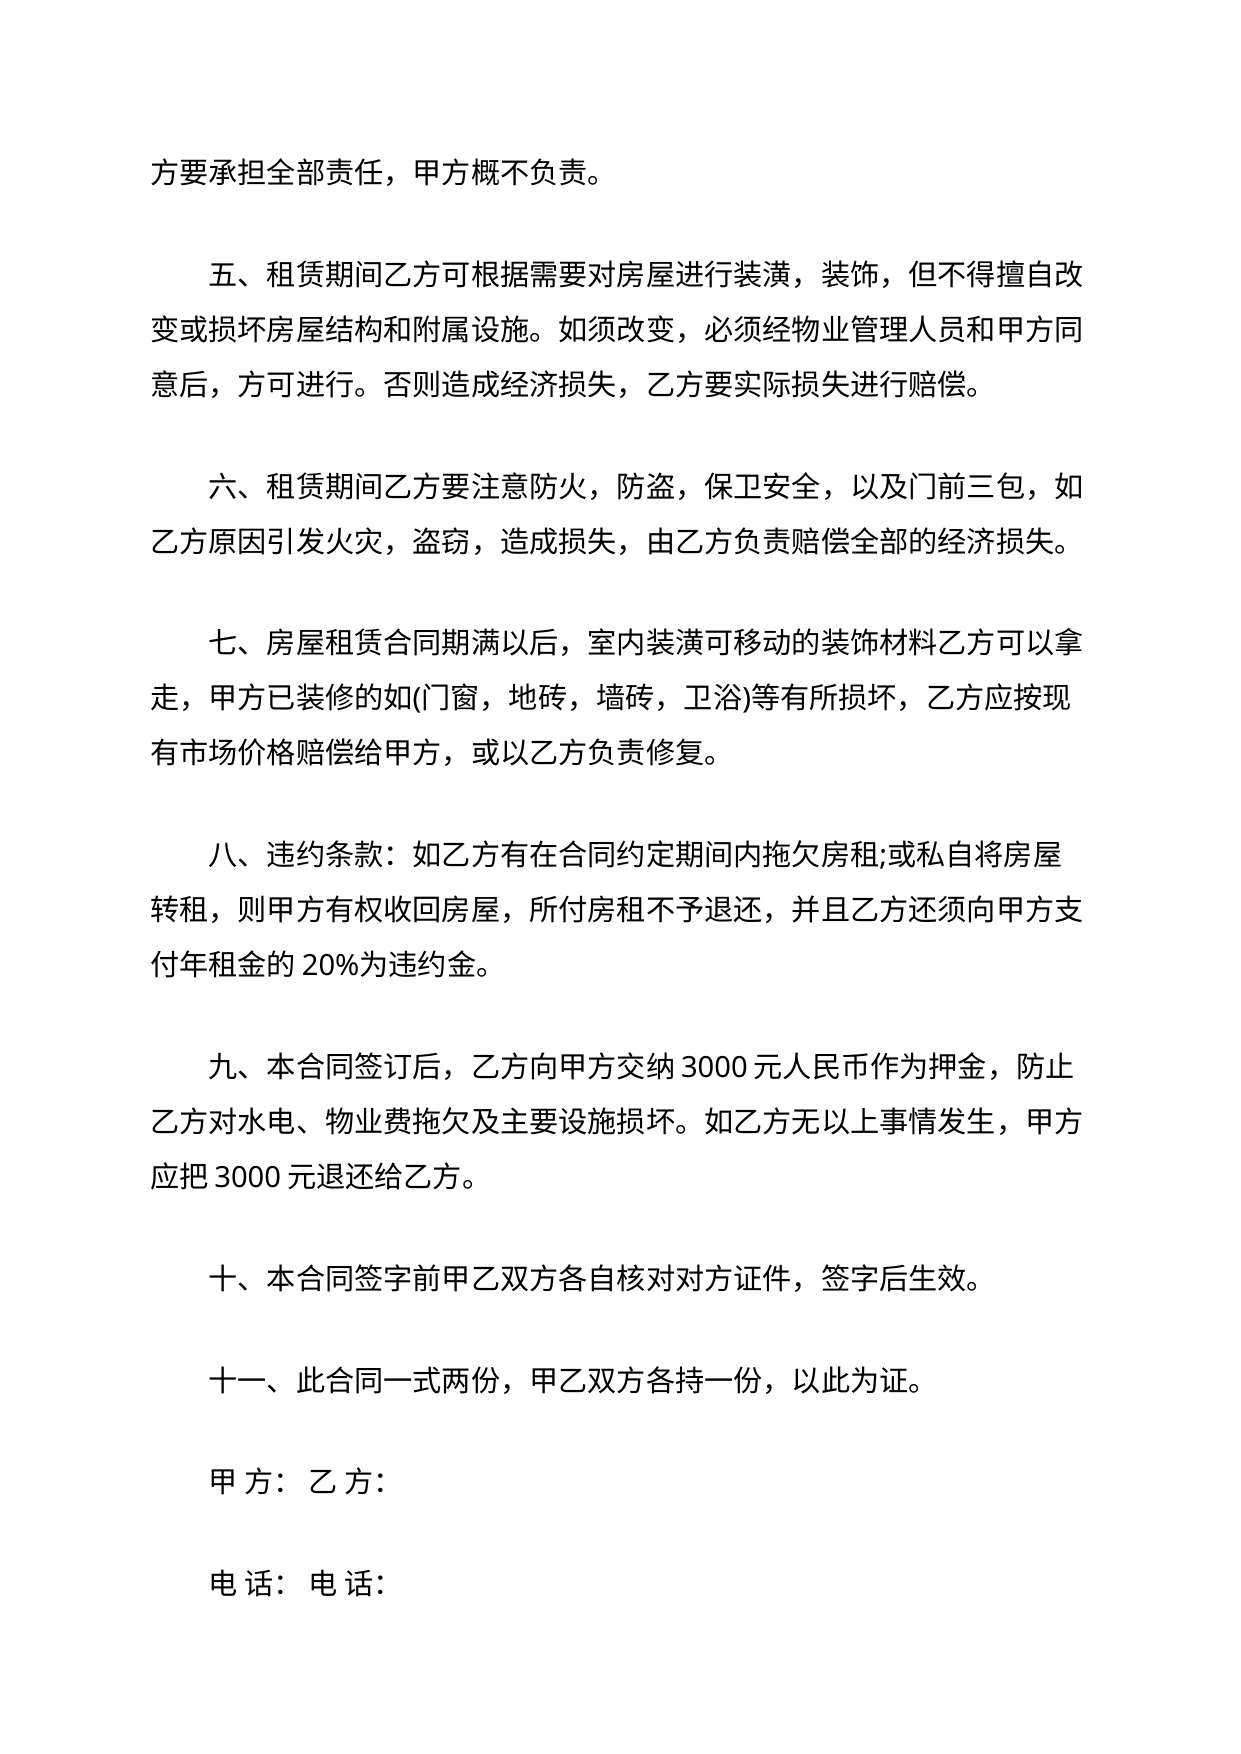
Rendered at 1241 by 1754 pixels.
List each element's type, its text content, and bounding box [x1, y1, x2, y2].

text 七、房屋租赁合同期满以后，室内装潢可移动的装饰材料乙方可以拿走，甲方已装修的如(门窗，地砖，墙砖，卫浴)等有所损坏，乙方应按现有市场价格赔偿给甲方，或以乙方负责修复。 [150, 620, 1090, 772]
text 十、本合同签字前甲乙双方各自核对对方证件，签字后生效。 [150, 1255, 1090, 1298]
text 甲 方： 乙 方： [150, 1459, 1090, 1501]
text 八、违约条款：如乙方有在合同约定期间内拖欠房租;或私自将房屋转租，则甲方有权收回房屋，所付房租不予退还，并且乙方还须向甲方支付年租金的20%为违约金。 [150, 832, 1090, 984]
text 六、租赁期间乙方要注意防火，防盗，保卫安全，以及门前三包，如乙方原因引发火灾，盗窃，造成损失，由乙方负责赔偿全部的经济损失。 [150, 463, 1090, 561]
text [150, 150, 1090, 192]
text 十一、此合同一式两份，甲乙双方各持一份，以此为证。 [150, 1357, 1090, 1399]
text 五、租赁期间乙方可根据需要对房屋进行装潢，装饰，但不得擅自改变或损坏房屋结构和附属设施。如须改变，必须经物业管理人员和甲方同意后，方可进行。否则造成经济损失，乙方要实际损失进行赔偿。 [150, 252, 1090, 404]
text 电 话： 电 话： [150, 1561, 1090, 1603]
text 九、本合同签订后，乙方向甲方交纳3000元人民币作为押金，防止乙方对水电、物业费拖欠及主要设施损坏。如乙方无以上事情发生，甲方应把3000元退还给乙方。 [150, 1043, 1090, 1196]
